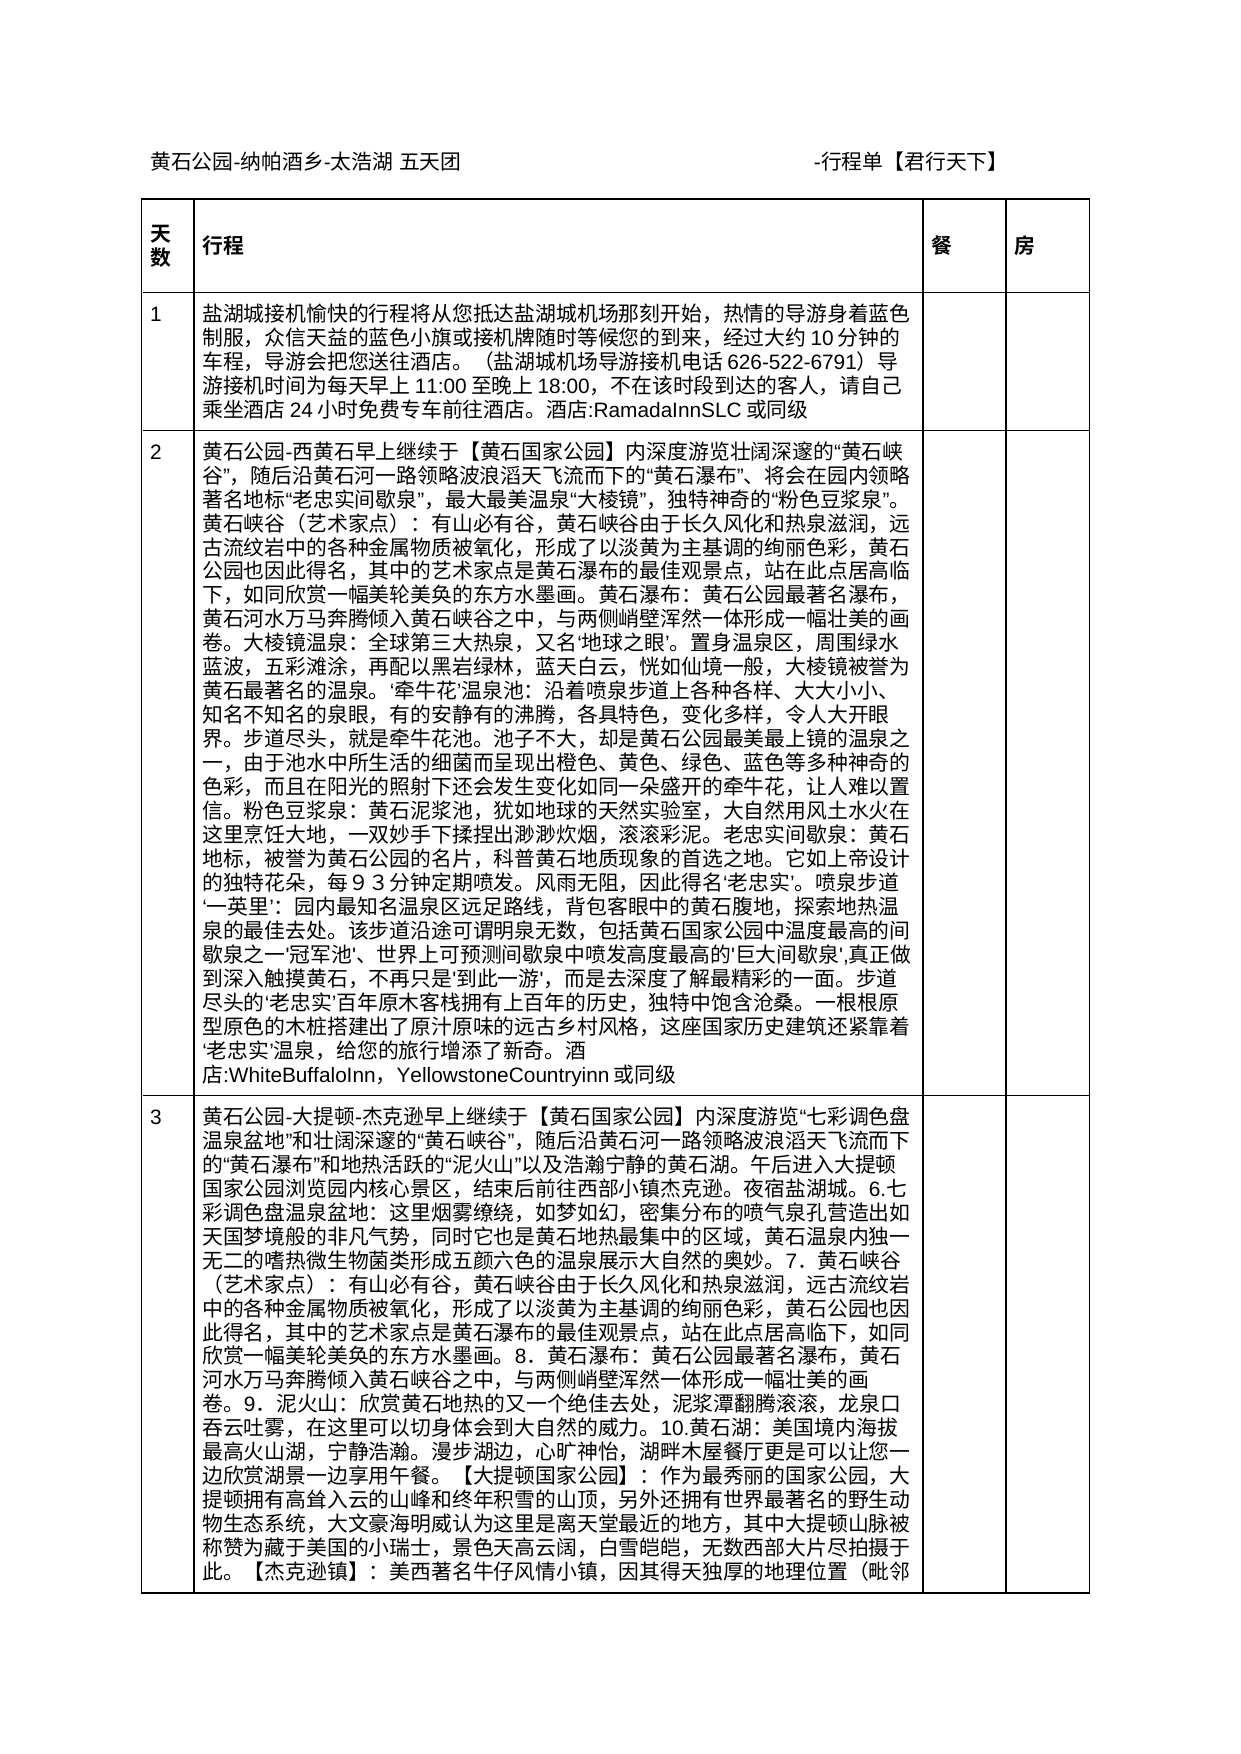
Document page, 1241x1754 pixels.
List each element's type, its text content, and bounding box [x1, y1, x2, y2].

table_cell 2 [142, 431, 193, 1095]
table_cell [1007, 293, 1089, 430]
table_cell 黄石公园-西黄石早上继续于【黄石国家公园】内深度游览壮阔深邃的“黄石峡谷”，随后沿黄石河一路领略波浪滔天飞流而下的“黄石瀑布”、将会在园内领略著名地标“老忠实间歇泉”，最大最美温泉“大棱镜”，独特神奇的“粉色豆浆泉”。黄石峡谷（艺术家点）：有山必有谷，黄石峡谷由于长久风化和热泉滋润，远古流纹岩中的各种金属物质被氧化，形成了以淡黄为主基调的绚丽色彩，黄石公园也因此得名，其中的艺术家点是黄石瀑布的最佳观景点，站在此点居高临下，如同欣赏一幅美轮美奂的东方水墨画。黄石瀑布：黄石公园最著名瀑布，黄石河水万马奔腾倾入黄石峡谷之中，与两侧峭壁浑然一体形成一幅壮美的画卷。大棱镜温泉：全球第三大热泉，又名‘地球之眼’。置身温泉区，周围绿水蓝波，五彩滩涂，再配以黑岩绿林，蓝天白云，恍如仙境一般，大棱镜被誉为黄石最著名的温泉。‘牵牛花’温泉池：沿着喷泉步道上各种各样、大大小小、知名不知名的泉眼，有的安静有的沸腾，各具特色，变化多样，令人大开眼界。步道尽头，就是牵牛花池。池子不大，却是黄石公园最美最上镜的温泉之一，由于池水中所生活的细菌而呈现出橙色、黄色、绿色、蓝色等多种神奇的色彩，而且在阳光的照射下还会发生变化如同一朵盛开的牵牛花，让人难以置信。粉色豆浆泉：黄石泥浆池，犹如地球的天然实验室，大自然用风土水火在这里烹饪大地，一双妙手下揉捏出渺渺炊烟，滚滚彩泥。老忠实间歇泉：黄石地标，被誉为黄石公园的名片，科普黄石地质现象的首选之地。它如上帝设计的独特花朵，每９３分钟定期喷发。风雨无阻，因此得名‘老忠实’。喷泉步道‘一英里’：园内最知名温泉区远足路线，背包客眼中的黄石腹地，探索地热温泉的最佳去处。该步道沿途可谓明泉无数，包括黄石国家公园中温度最高的间歇泉之一'冠军池'、世界上可预测间歇泉中喷发高度最高的'巨大间歇泉',真正做到深入触摸黄石，不再只是'到此一游'，而是去深度了解最精彩的一面。步道尽头的‘老忠实’百年原木客栈拥有上百年的历史，独特中饱含沧桑。一根根原型原色的木桩搭建出了原汁原味的远古乡村风格，这座国家历史建筑还紧靠着‘老忠实’温泉，给您的旅行增添了新奇。酒店:WhiteBuffaloInn，YellowstoneCountryinn或同级 [195, 431, 922, 1095]
table_header 行程 [195, 200, 922, 292]
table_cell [195, 1096, 922, 1592]
table_cell 1 [142, 293, 193, 430]
table_cell [1007, 1096, 1089, 1592]
table_cell 3 [142, 1096, 193, 1592]
table_cell [924, 431, 1005, 1095]
table_header 房 [1007, 200, 1089, 292]
table_header 天数 [142, 200, 193, 292]
table_cell [924, 1096, 1005, 1592]
table_cell [924, 293, 1005, 430]
table_cell 盐湖城接机愉快的行程将从您抵达盐湖城机场那刻开始，热情的导游身着蓝色制服，众信天益的蓝色小旗或接机牌随时等候您的到来，经过大约10分钟的车程，导游会把您送往酒店。（盐湖城机场导游接机电话626-522-6791）导游接机时间为每天早上11:00至晚上18:00，不在该时段到达的客人，请自己乘坐酒店24小时免费专车前往酒店。酒店:RamadaInnSLC或同级 [195, 293, 922, 430]
text 黄石公园-纳帕酒乡-太浩湖 五天团 -行程单【君行天下】 [150, 150, 1090, 174]
table_cell [1007, 431, 1089, 1095]
table_header 餐 [924, 200, 1005, 292]
